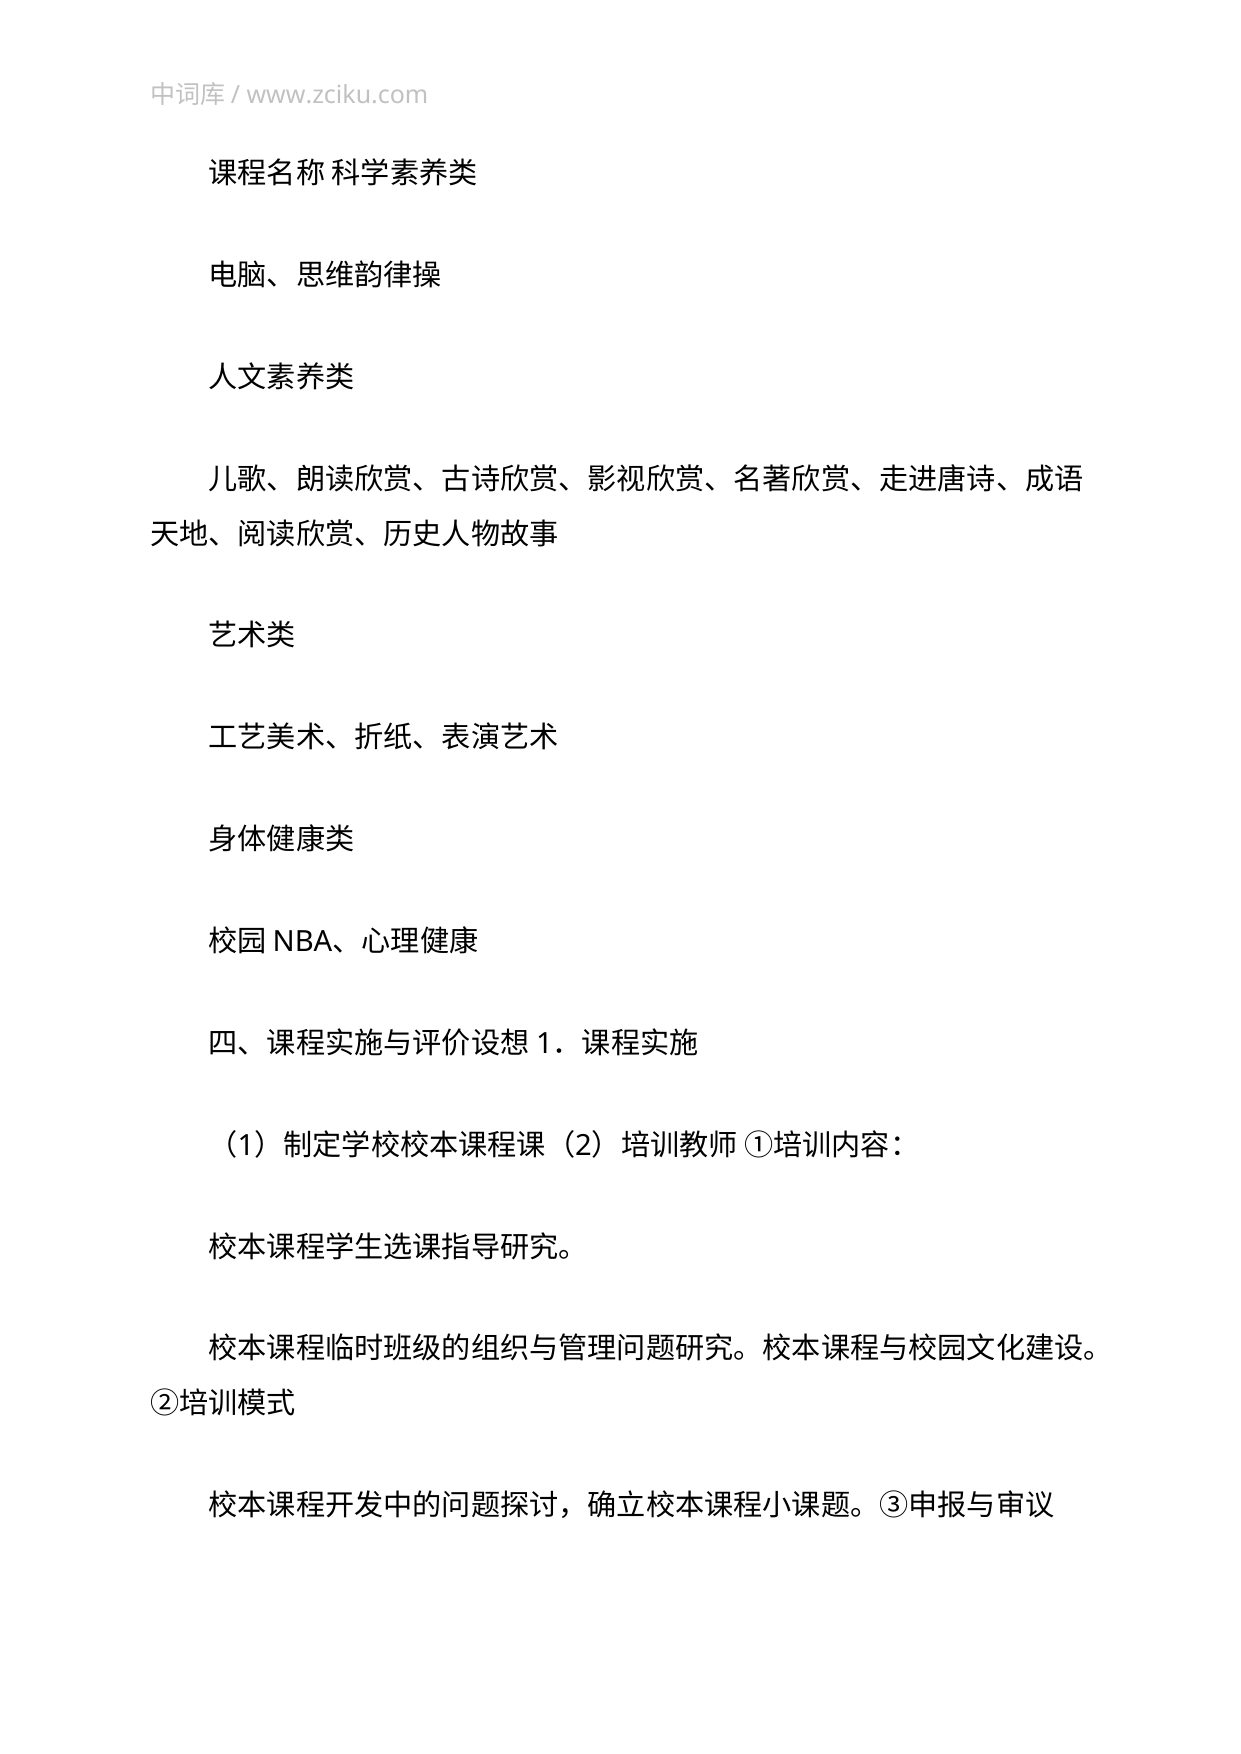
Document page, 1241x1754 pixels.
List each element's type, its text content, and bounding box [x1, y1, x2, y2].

text 身体健康类 [150, 816, 1090, 858]
text 工艺美术、折纸、表演艺术 [150, 714, 1090, 756]
text 四、课程实施与评价设想 1．课程实施 [150, 1019, 1090, 1062]
text （1）制定学校校本课程课（2）培训教师 ①培训内容： [150, 1121, 1090, 1164]
text 校本课程学生选课指导研究。 [150, 1223, 1090, 1266]
text 课程名称 科学素养类 [150, 150, 1090, 192]
text 校园NBA、心理健康 [150, 917, 1090, 960]
text 电脑、思维韵律操 [150, 252, 1090, 294]
text 校本课程开发中的问题探讨，确立校本课程小课题。③申报与审议 [150, 1482, 1090, 1524]
text 校本课程临时班级的组织与管理问题研究。校本课程与校园文化建设。②培训模式 [150, 1325, 1090, 1422]
text 艺术类 [150, 612, 1090, 654]
text 人文素养类 [150, 353, 1090, 396]
text 儿歌、朗读欣赏、古诗欣赏、影视欣赏、名著欣赏、走进唐诗、成语天地、阅读欣赏、历史人物故事 [150, 455, 1090, 552]
